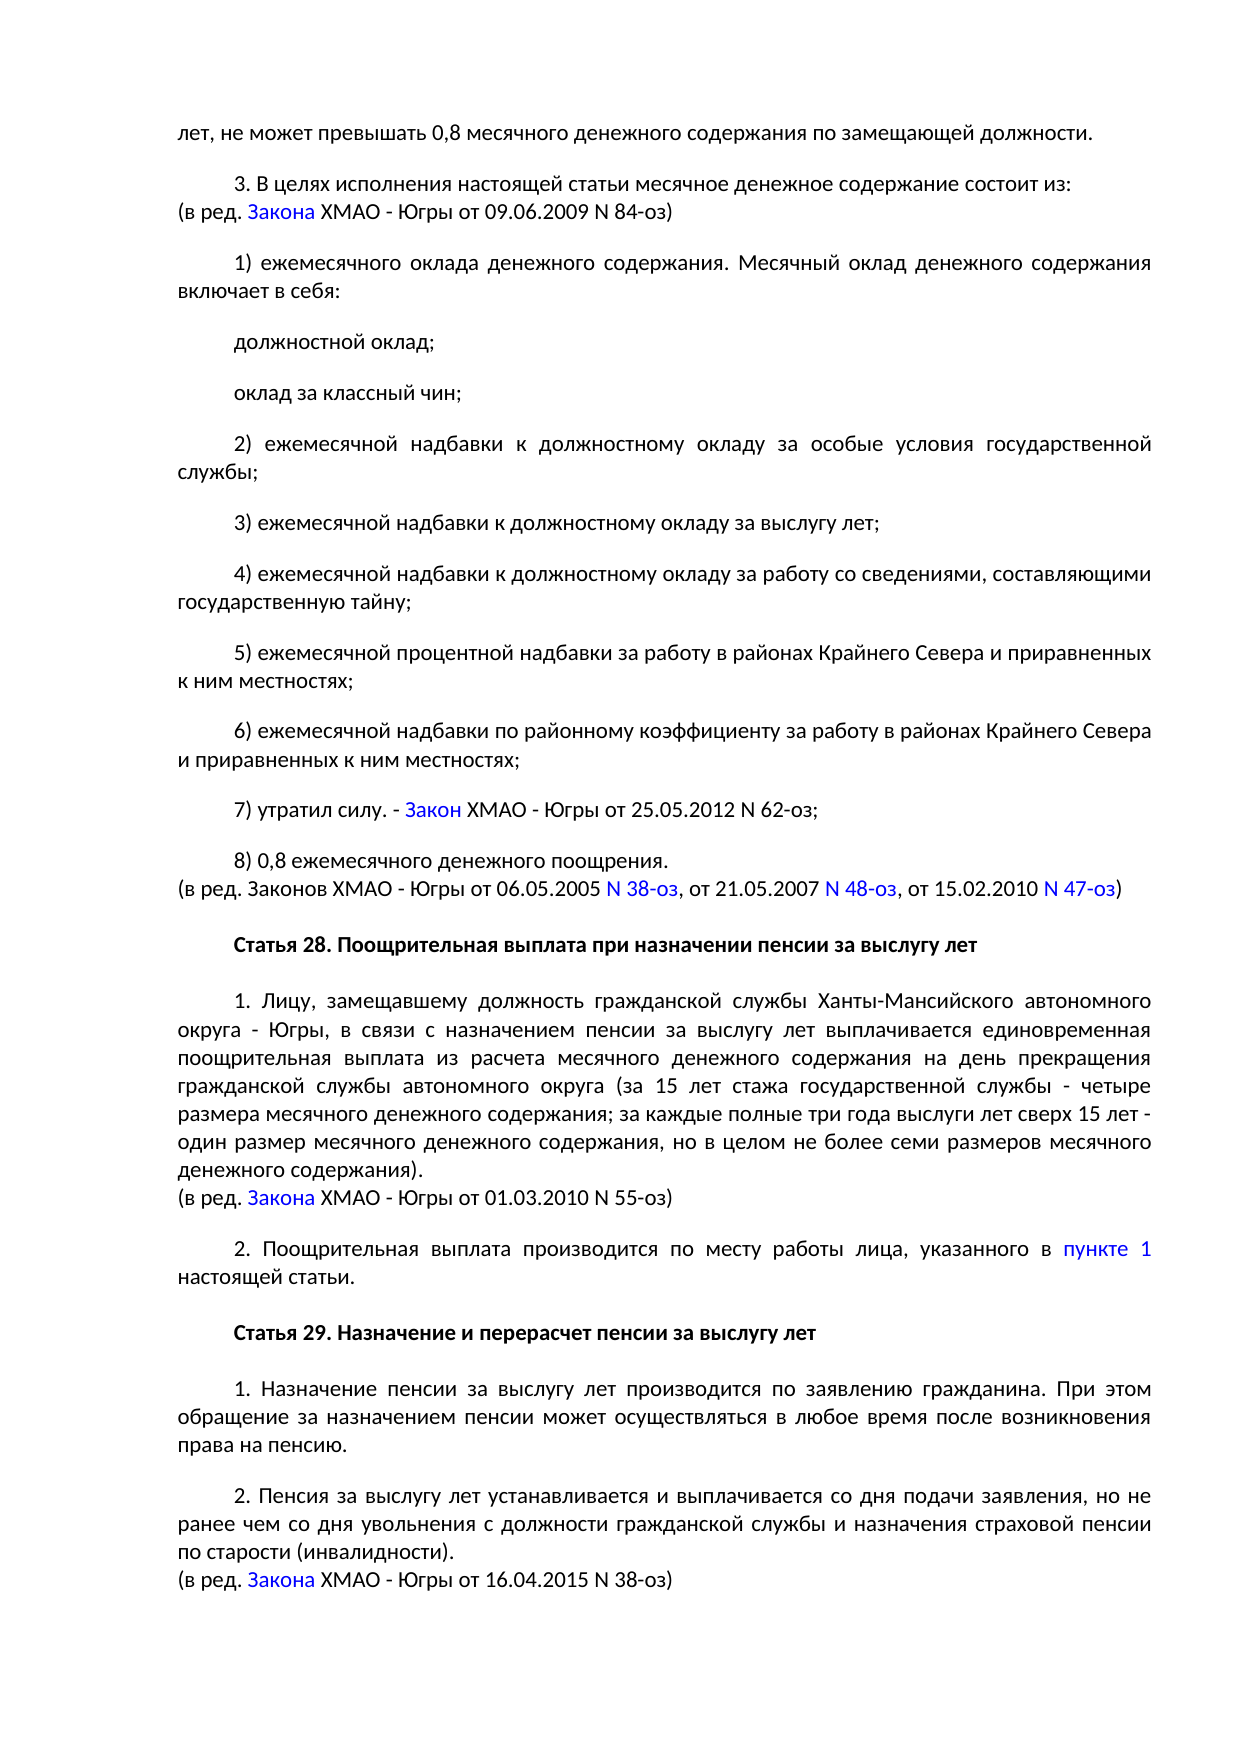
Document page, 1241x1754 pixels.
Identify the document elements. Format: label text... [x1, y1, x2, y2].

text (в ред. Закона ХМАО - Югры от 01.03.2010 N 55-оз) [177, 1183, 1152, 1211]
title Статья 28. Поощрительная выплата при назначении пенсии за выслугу лет [177, 931, 1152, 959]
text оклад за классный чин; [177, 378, 1152, 406]
text 3) ежемесячной надбавки к должностному окладу за выслугу лет; [177, 508, 1152, 536]
text 4) ежемесячной надбавки к должностному окладу за работу со сведениями, составляющими государственную тайну; [177, 559, 1152, 615]
title Статья 29. Назначение и перерасчет пенсии за выслугу лет [177, 1318, 1152, 1346]
text 5) ежемесячной процентной надбавки за работу в районах Крайнего Севера и приравненных к ним местностях; [177, 638, 1152, 694]
text должностной оклад; [177, 327, 1152, 355]
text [177, 118, 1152, 146]
text 2. Пенсия за выслугу лет устанавливается и выплачивается со дня подачи заявления, но не ранее чем со дня увольнения с должности гражданской службы и назначения страховой пенсии по старости (инвалидности). [177, 1481, 1152, 1565]
text 2) ежемесячной надбавки к должностному окладу за особые условия государственной службы; [177, 429, 1152, 485]
text 3. В целях исполнения настоящей статьи месячное денежное содержание состоит из: [177, 169, 1152, 197]
text 6) ежемесячной надбавки по районному коэффициенту за работу в районах Крайнего Севера и приравненных к ним местностях; [177, 717, 1152, 773]
text 1. Назначение пенсии за выслугу лет производится по заявлению гражданина. При этом обращение за назначением пенсии может осуществляться в любое время после возникновения права на пенсию. [177, 1374, 1152, 1458]
text (в ред. Закона ХМАО - Югры от 16.04.2015 N 38-оз) [177, 1565, 1152, 1593]
text 2. Поощрительная выплата производится по месту работы лица, указанного в пункте 1 настоящей статьи. [177, 1234, 1152, 1290]
text 8) 0,8 ежемесячного денежного поощрения. [177, 847, 1152, 874]
text (в ред. Закона ХМАО - Югры от 09.06.2009 N 84-оз) [177, 197, 1152, 225]
text 7) утратил силу. - Закон ХМАО - Югры от 25.05.2012 N 62-оз; [177, 796, 1152, 824]
text 1) ежемесячного оклада денежного содержания. Месячный оклад денежного содержания включает в себя: [177, 248, 1152, 304]
text 1. Лицу, замещавшему должность гражданской службы Ханты-Мансийского автономного округа - Югры, в связи с назначением пенсии за выслугу лет выплачивается единовременная поощрительная выплата из расчета месячного денежного содержания на день прекращения гражданской службы автономного округа (за 15 лет стажа государственной службы - четыре размера месячного денежного содержания; за каждые полные три года выслуги лет сверх 15 лет - один размер месячного денежного содержания, но в целом не более семи размеров месячного денежного содержания). [177, 987, 1152, 1183]
text (в ред. Законов ХМАО - Югры от 06.05.2005 N 38-оз, от 21.05.2007 N 48-оз, от 15.02.2010 N 47-оз) [177, 874, 1152, 903]
